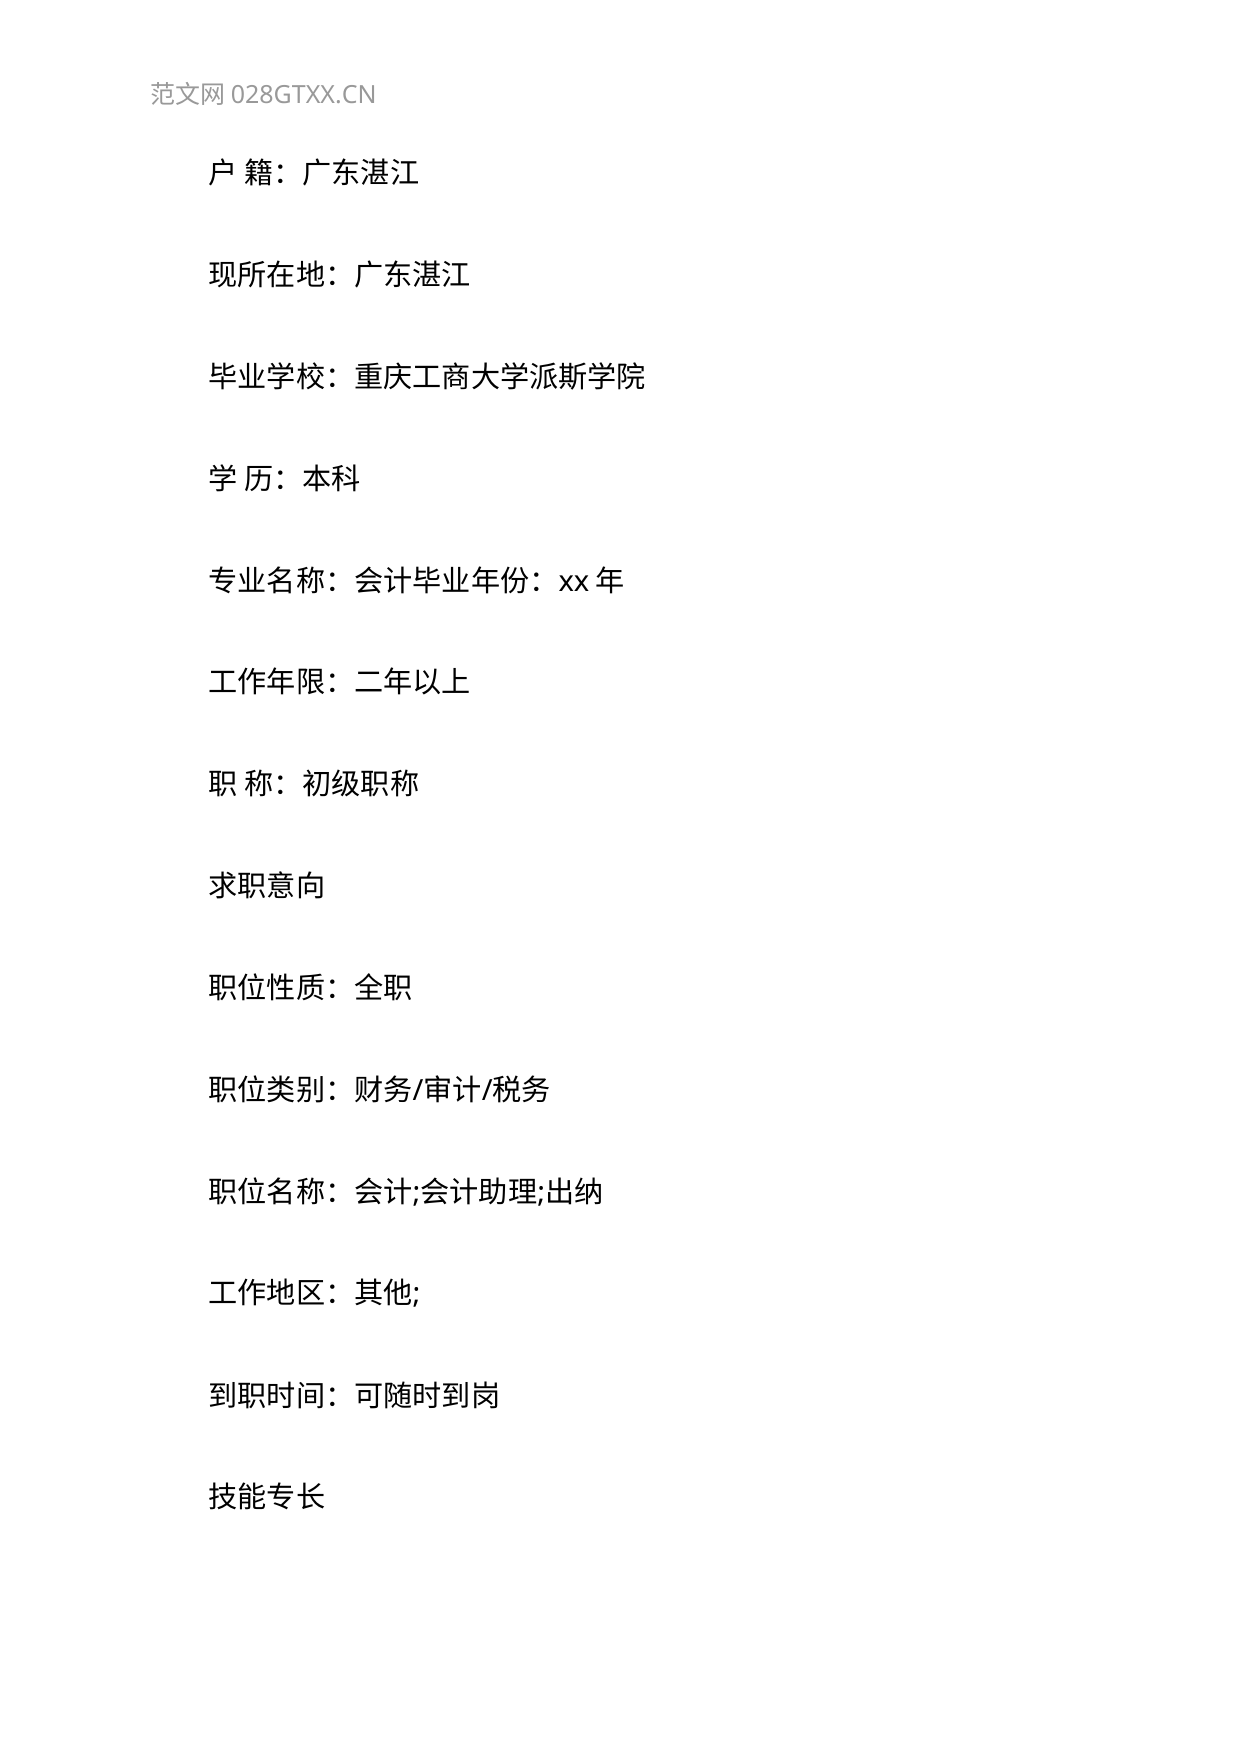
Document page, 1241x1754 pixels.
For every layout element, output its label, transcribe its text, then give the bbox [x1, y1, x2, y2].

text 技能专长 [150, 1474, 1090, 1516]
text 学 历：本科 [150, 455, 1090, 498]
text 工作地区：其他; [150, 1270, 1090, 1312]
text 到职时间：可随时到岗 [150, 1372, 1090, 1414]
text 职 称：初级职称 [150, 761, 1090, 803]
text 工作年限：二年以上 [150, 659, 1090, 701]
text 户 籍：广东湛江 [150, 150, 1090, 192]
text 职位性质：全职 [150, 964, 1090, 1007]
text 毕业学校：重庆工商大学派斯学院 [150, 353, 1090, 396]
text 专业名称：会计毕业年份：xx年 [150, 557, 1090, 599]
text 职位类别：财务/审计/税务 [150, 1066, 1090, 1108]
text 求职意向 [150, 863, 1090, 905]
text 现所在地：广东湛江 [150, 252, 1090, 294]
text 职位名称：会计;会计助理;出纳 [150, 1168, 1090, 1211]
